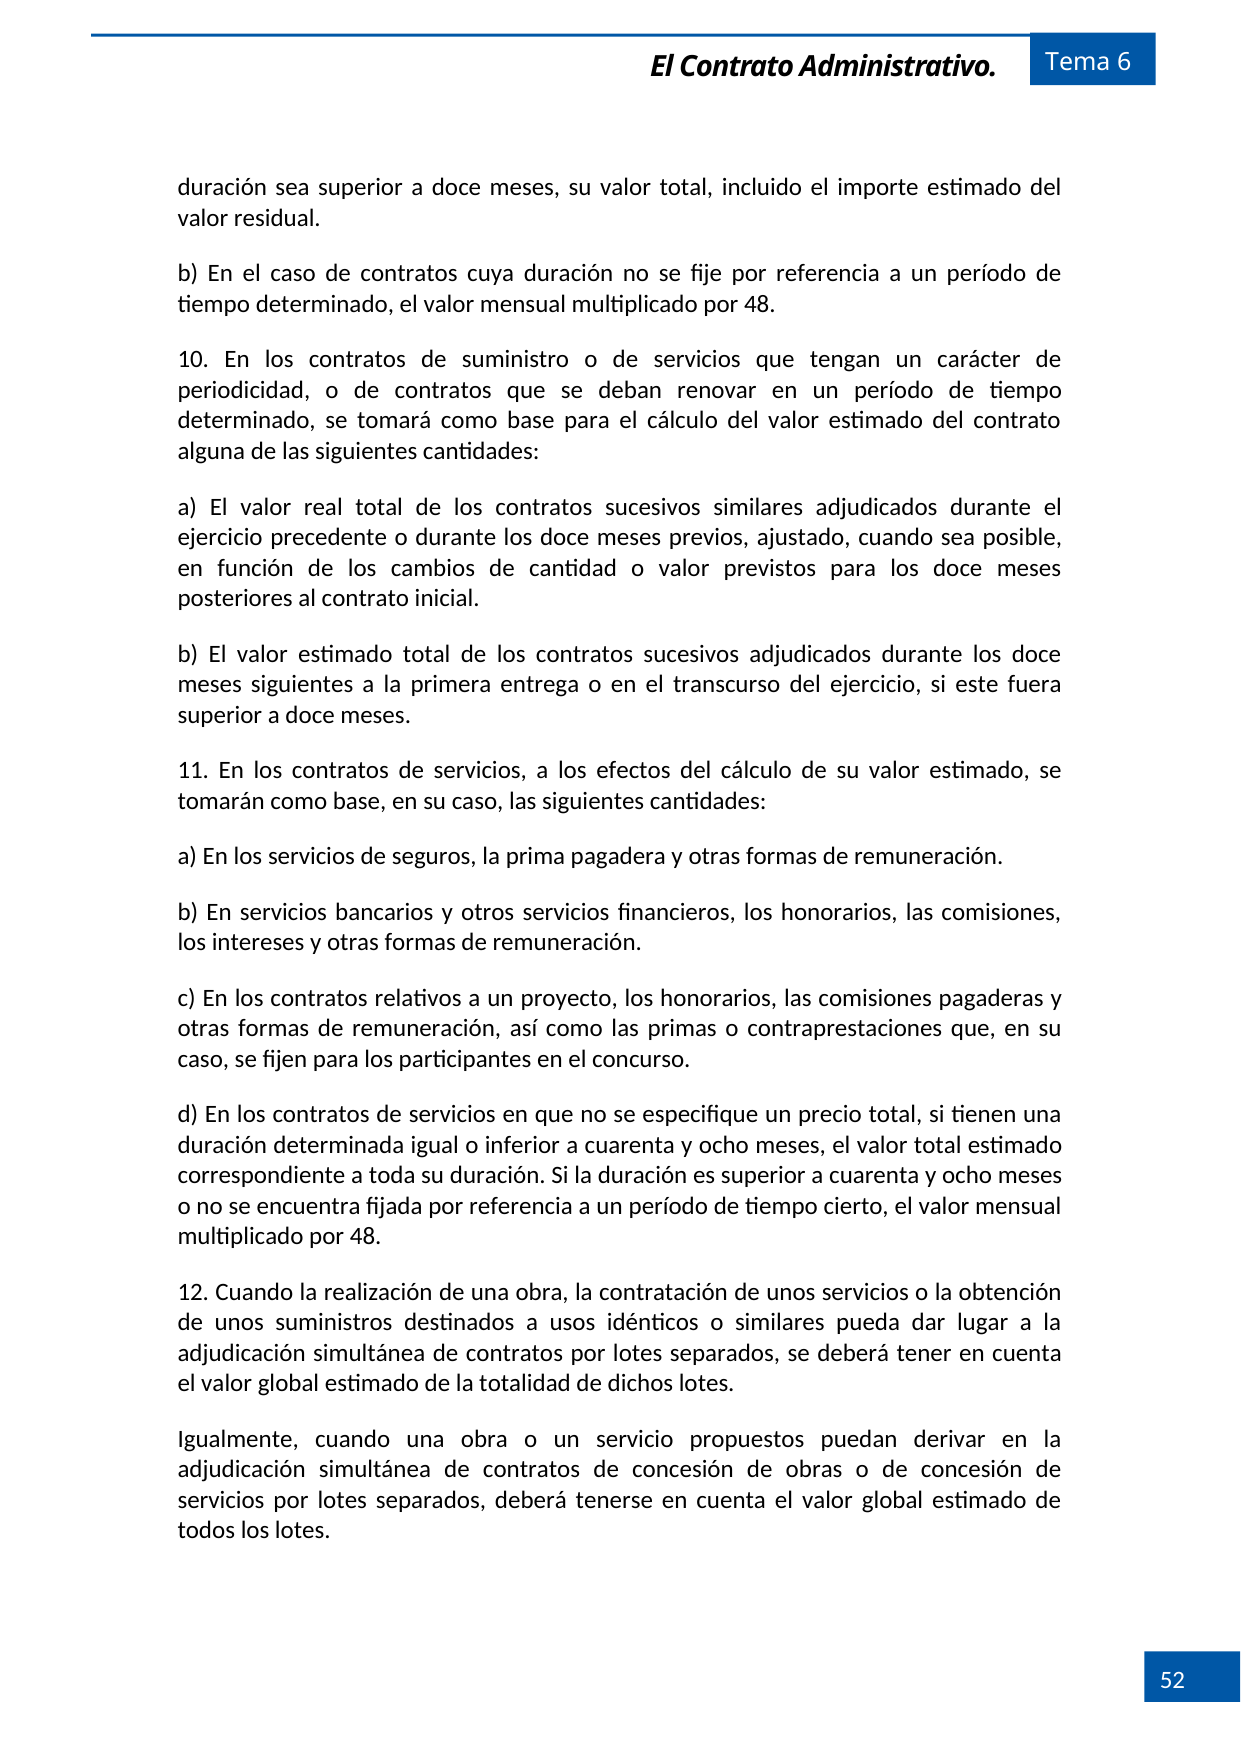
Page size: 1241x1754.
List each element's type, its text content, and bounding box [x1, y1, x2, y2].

text 11. En los contratos de servicios, a los efectos del cálculo de su valor estimado, se tomarán como base, en su caso, las siguientes cantidades: [177, 754, 1063, 815]
text b) En servicios bancarios y otros servicios financieros, los honorarios, las comisiones, los intereses y otras formas de remuneración. [177, 896, 1063, 957]
text b) El valor estimado total de los contratos sucesivos adjudicados durante los doce meses siguientes a la primera entrega o en el transcurso del ejercicio, si este fuera superior a doce meses. [177, 638, 1063, 729]
text b) En el caso de contratos cuya duración no se fije por referencia a un período de tiempo determinado, el valor mensual multiplicado por 48. [177, 257, 1063, 318]
text a) En los servicios de seguros, la prima pagadera y otras formas de remuneración. [177, 840, 1063, 871]
text 10. En los contratos de suministro o de servicios que tengan un carácter de periodicidad, o de contratos que se deban renovar en un período de tiempo determinado, se tomará como base para el cálculo del valor estimado del contrato alguna de las siguientes cantidades: [177, 343, 1063, 466]
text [177, 171, 1063, 232]
text 12. Cuando la realización de una obra, la contratación de unos servicios o la obtención de unos suministros destinados a usos idénticos o similares pueda dar lugar a la adjudicación simultánea de contratos por lotes separados, se deberá tener en cuenta el valor global estimado de la totalidad de dichos lotes. [177, 1276, 1063, 1398]
text c) En los contratos relativos a un proyecto, los honorarios, las comisiones pagaderas y otras formas de remuneración, así como las primas o contraprestaciones que, en su caso, se fijen para los participantes en el concurso. [177, 982, 1063, 1073]
text d) En los contratos de servicios en que no se especifique un precio total, si tienen una duración determinada igual o inferior a cuarenta y ocho meses, el valor total estimado correspondiente a toda su duración. Si la duración es superior a cuarenta y ocho meses o no se encuentra fijada por referencia a un período de tiempo cierto, el valor mensual multiplicado por 48. [177, 1098, 1063, 1251]
text a) El valor real total de los contratos sucesivos similares adjudicados durante el ejercicio precedente o durante los doce meses previos, ajustado, cuando sea posible, en función de los cambios de cantidad o valor previstos para los doce meses posteriores al contrato inicial. [177, 491, 1063, 613]
text Igualmente, cuando una obra o un servicio propuestos puedan derivar en la adjudicación simultánea de contratos de concesión de obras o de concesión de servicios por lotes separados, deberá tenerse en cuenta el valor global estimado de todos los lotes. [177, 1423, 1063, 1545]
